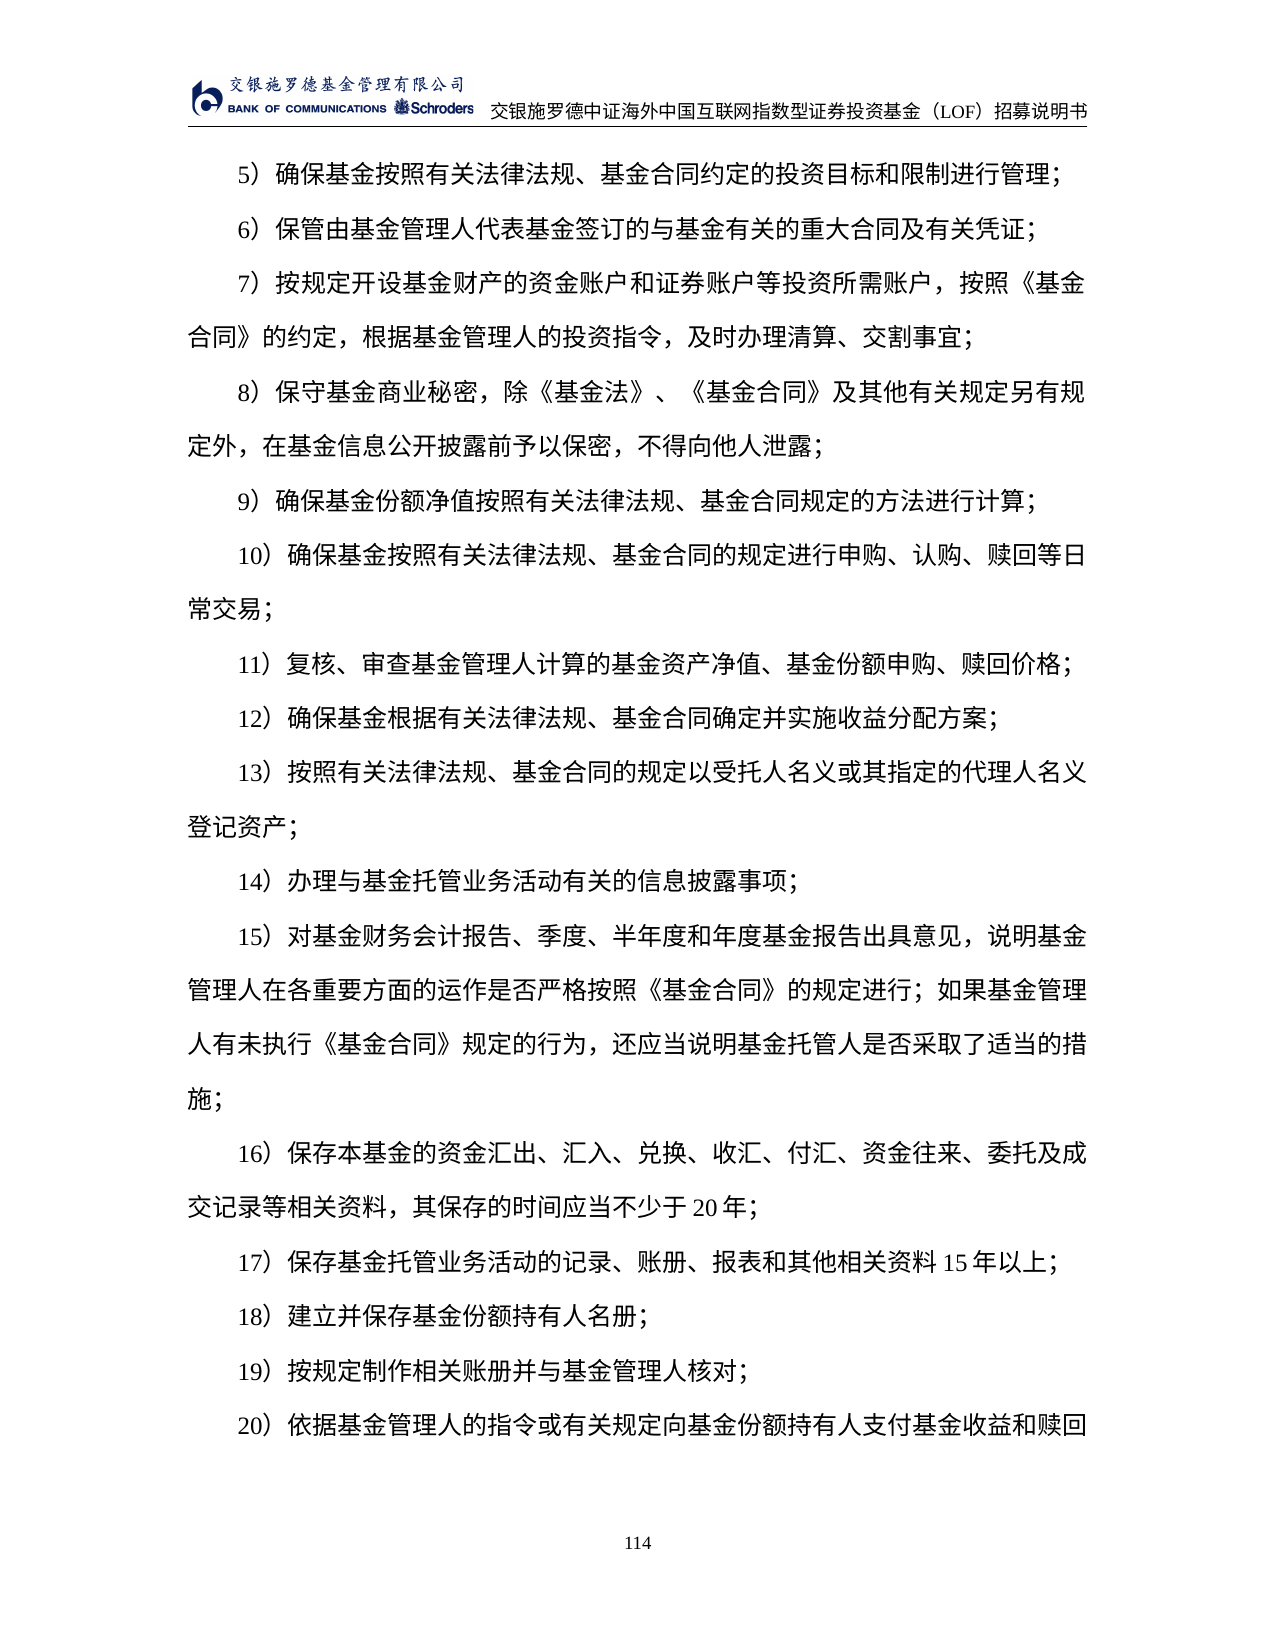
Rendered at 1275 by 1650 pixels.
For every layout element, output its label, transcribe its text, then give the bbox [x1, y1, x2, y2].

text 12）确保基金根据有关法律法规、基金合同确定并实施收益分配方案； [187, 698, 1087, 735]
text 16）保存本基金的资金汇出、汇入、兑换、收汇、付汇、资金往来、委托及成交记录等相关资料，其保存的时间应当不少于20年； [187, 1133, 1087, 1224]
text 10）确保基金按照有关法律法规、基金合同的规定进行申购、认购、赎回等日常交易； [187, 535, 1087, 626]
text 6）保管由基金管理人代表基金签订的与基金有关的重大合同及有关凭证； [187, 209, 1087, 245]
text 19）按规定制作相关账册并与基金管理人核对； [187, 1351, 1087, 1387]
text 13）按照有关法律法规、基金合同的规定以受托人名义或其指定的代理人名义登记资产； [187, 753, 1087, 843]
text 17）保存基金托管业务活动的记录、账册、报表和其他相关资料15年以上； [187, 1242, 1087, 1278]
text 9）确保基金份额净值按照有关法律法规、基金合同规定的方法进行计算； [187, 481, 1087, 517]
text 7）按规定开设基金财产的资金账户和证券账户等投资所需账户，按照《基金合同》的约定，根据基金管理人的投资指令，及时办理清算、交割事宜； [187, 263, 1087, 354]
text 14）办理与基金托管业务活动有关的信息披露事项； [187, 862, 1087, 898]
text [187, 1405, 1087, 1442]
text 8）保守基金商业秘密，除《基金法》、《基金合同》及其他有关规定另有规定外，在基金信息公开披露前予以保密，不得向他人泄露； [187, 372, 1087, 463]
text 18）建立并保存基金份额持有人名册； [187, 1297, 1087, 1333]
text 5）确保基金按照有关法律法规、基金合同约定的投资目标和限制进行管理； [187, 155, 1087, 191]
text 11）复核、审查基金管理人计算的基金资产净值、基金份额申购、赎回价格； [187, 644, 1087, 680]
picture [192, 76, 474, 116]
text 15）对基金财务会计报告、季度、半年度和年度基金报告出具意见，说明基金管理人在各重要方面的运作是否严格按照《基金合同》的规定进行；如果基金管理人有未执行《基金合同》规定的行为，还应当说明基金托管人是否采取了适当的措施； [187, 916, 1087, 1115]
